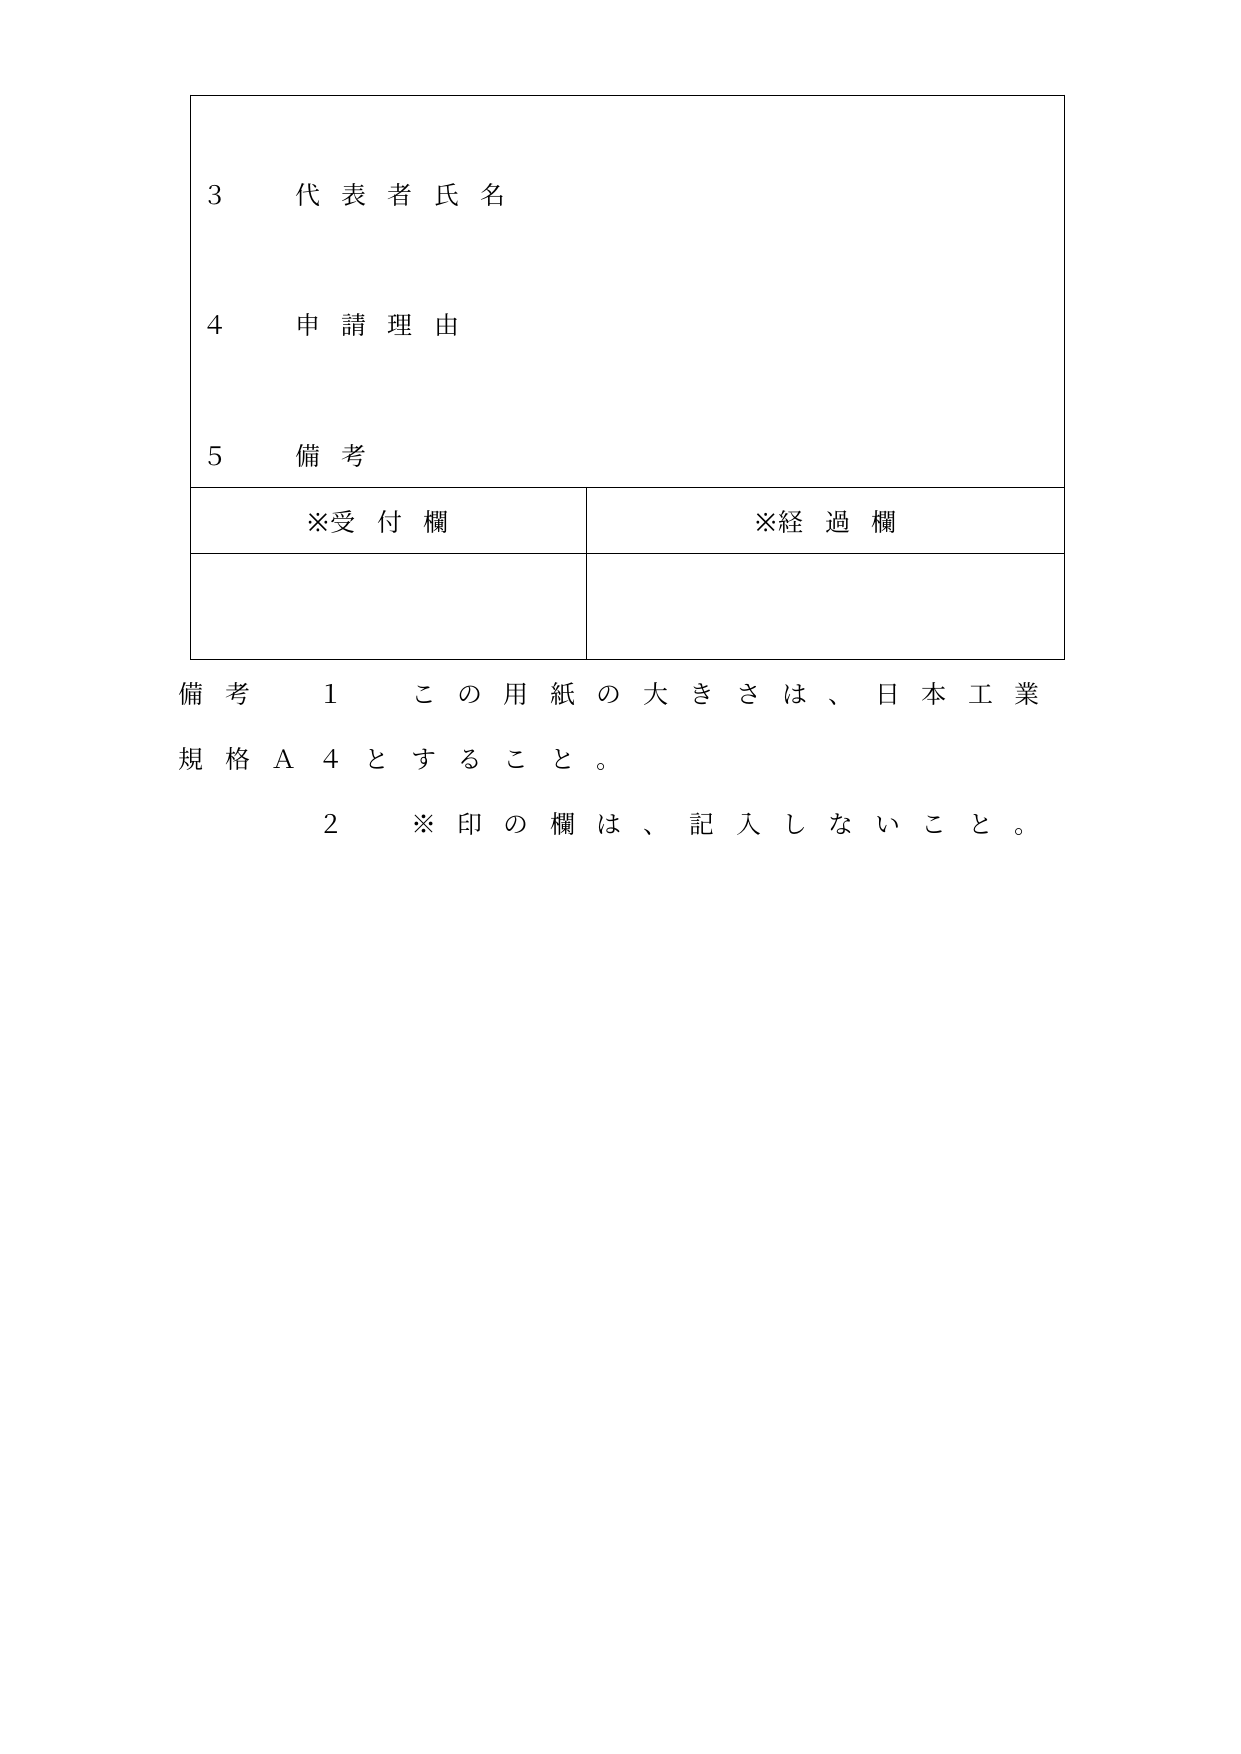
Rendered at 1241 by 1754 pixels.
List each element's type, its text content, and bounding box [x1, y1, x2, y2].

table_cell ※経過欄 [587, 488, 1064, 553]
text 備考 １ この用紙の大きさは、日本工業規格Ａ４とすること。 [179, 660, 1061, 791]
table_cell [191, 554, 586, 659]
table_cell ※受付欄 [191, 488, 586, 553]
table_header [191, 96, 1064, 487]
text ２ ※印の欄は、記入しないこと。 [179, 791, 1061, 856]
table_cell [587, 554, 1064, 659]
